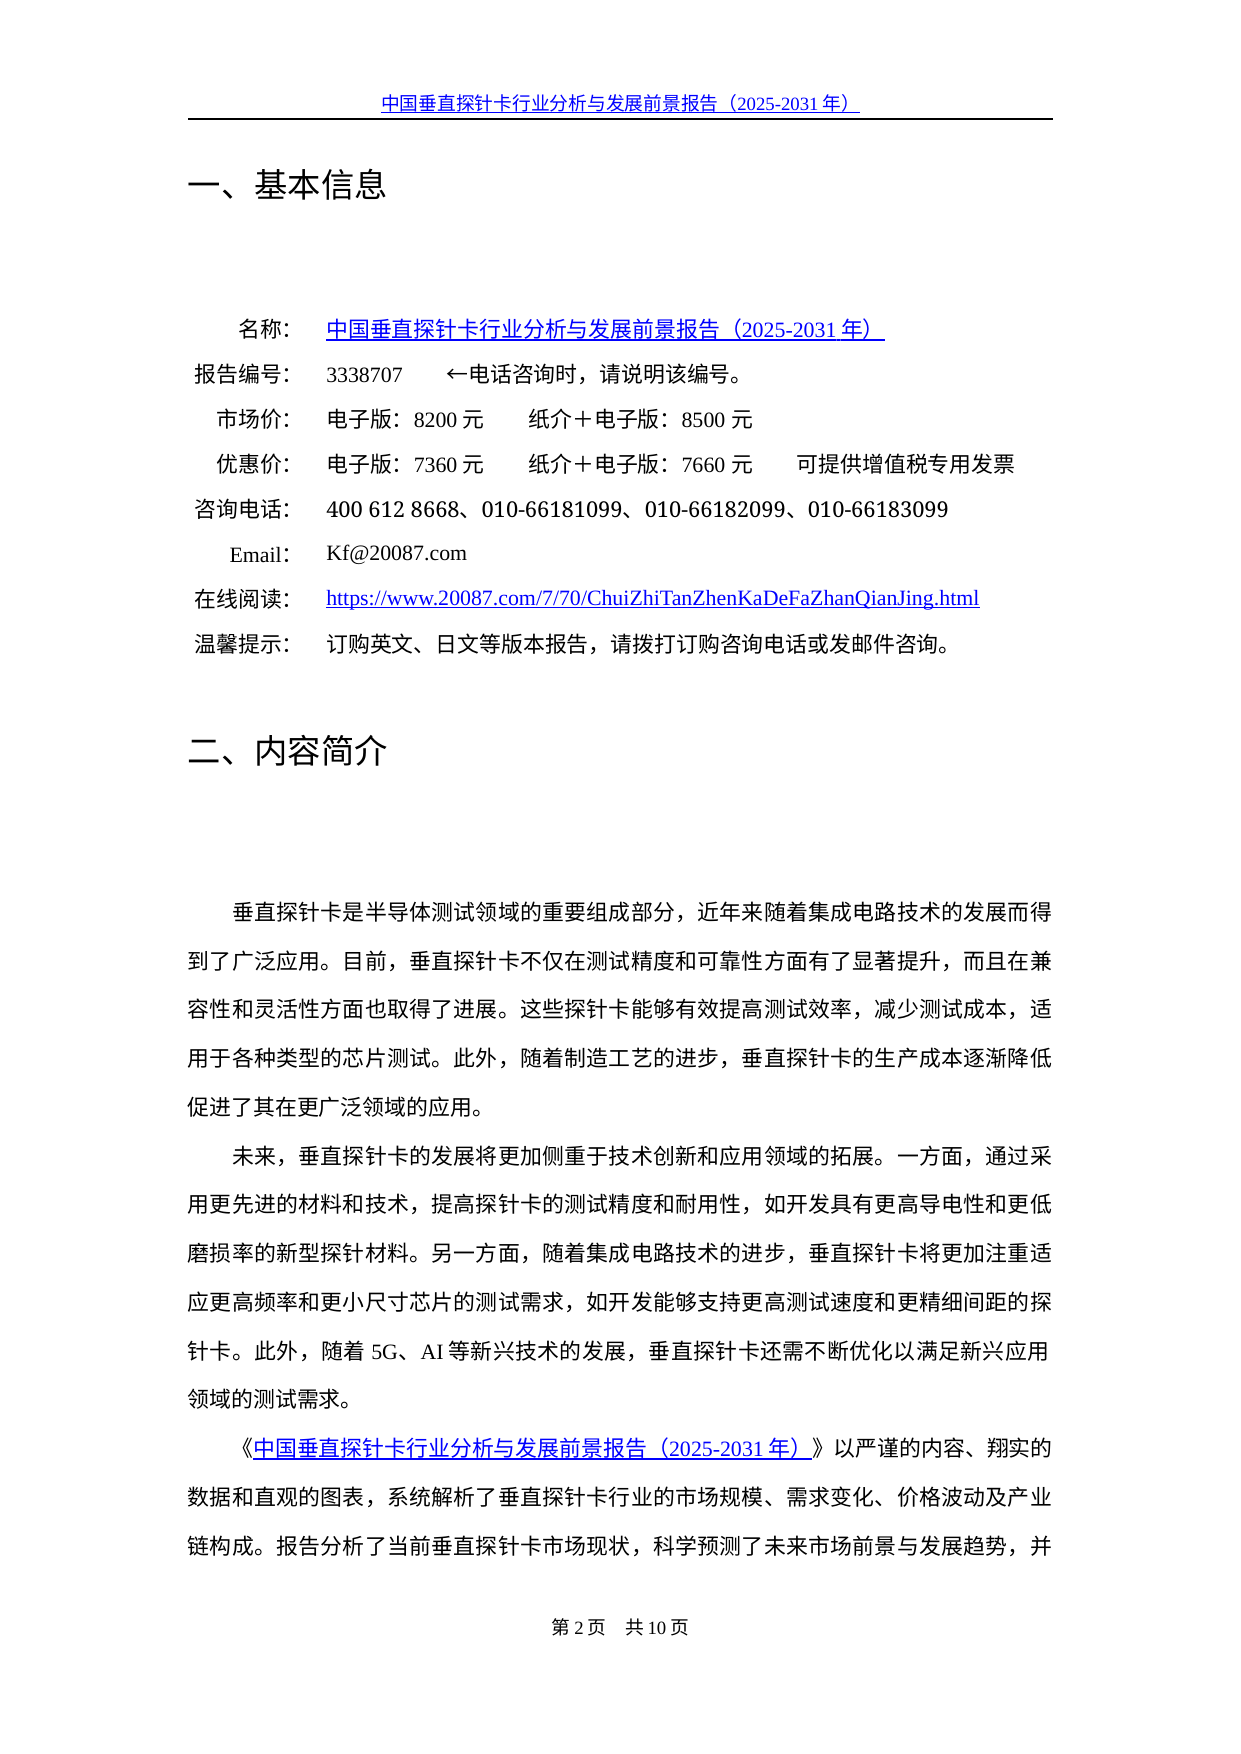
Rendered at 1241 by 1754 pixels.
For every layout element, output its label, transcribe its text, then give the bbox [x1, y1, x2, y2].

table_cell Kf@20087.com [315, 537, 1073, 582]
table_cell [315, 582, 1073, 627]
table_header 中国垂直探针卡行业分析与发展前景报告（2025-2031年） [315, 312, 1073, 357]
table_cell 优惠价： [167, 447, 315, 492]
table_cell 电子版：7360 元 纸介＋电子版：7660 元 可提供增值税专用发票 [315, 447, 1073, 492]
table_cell 3338707 ←电话咨询时，请说明该编号。 [315, 357, 1073, 402]
table_cell 在线阅读： [167, 582, 315, 627]
title 二、内容简介 [187, 717, 1053, 782]
table_cell 咨询电话： [167, 492, 315, 537]
table_cell 市场价： [167, 402, 315, 447]
table_cell 报告编号： [167, 357, 315, 402]
table_cell Email： [167, 537, 315, 582]
table_header 名称： [167, 312, 315, 357]
title 一、基本信息 [187, 150, 1053, 215]
table_cell 电子版：8200 元 纸介＋电子版：8500 元 [315, 402, 1073, 447]
table_cell 400 612 8668、010-66181099、010-66182099、010-66183099 [315, 492, 1073, 537]
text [187, 894, 1053, 1561]
table_cell 订购英文、日文等版本报告，请拨打订购咨询电话或发邮件咨询。 [315, 627, 1073, 672]
table_cell 温馨提示： [167, 627, 315, 672]
